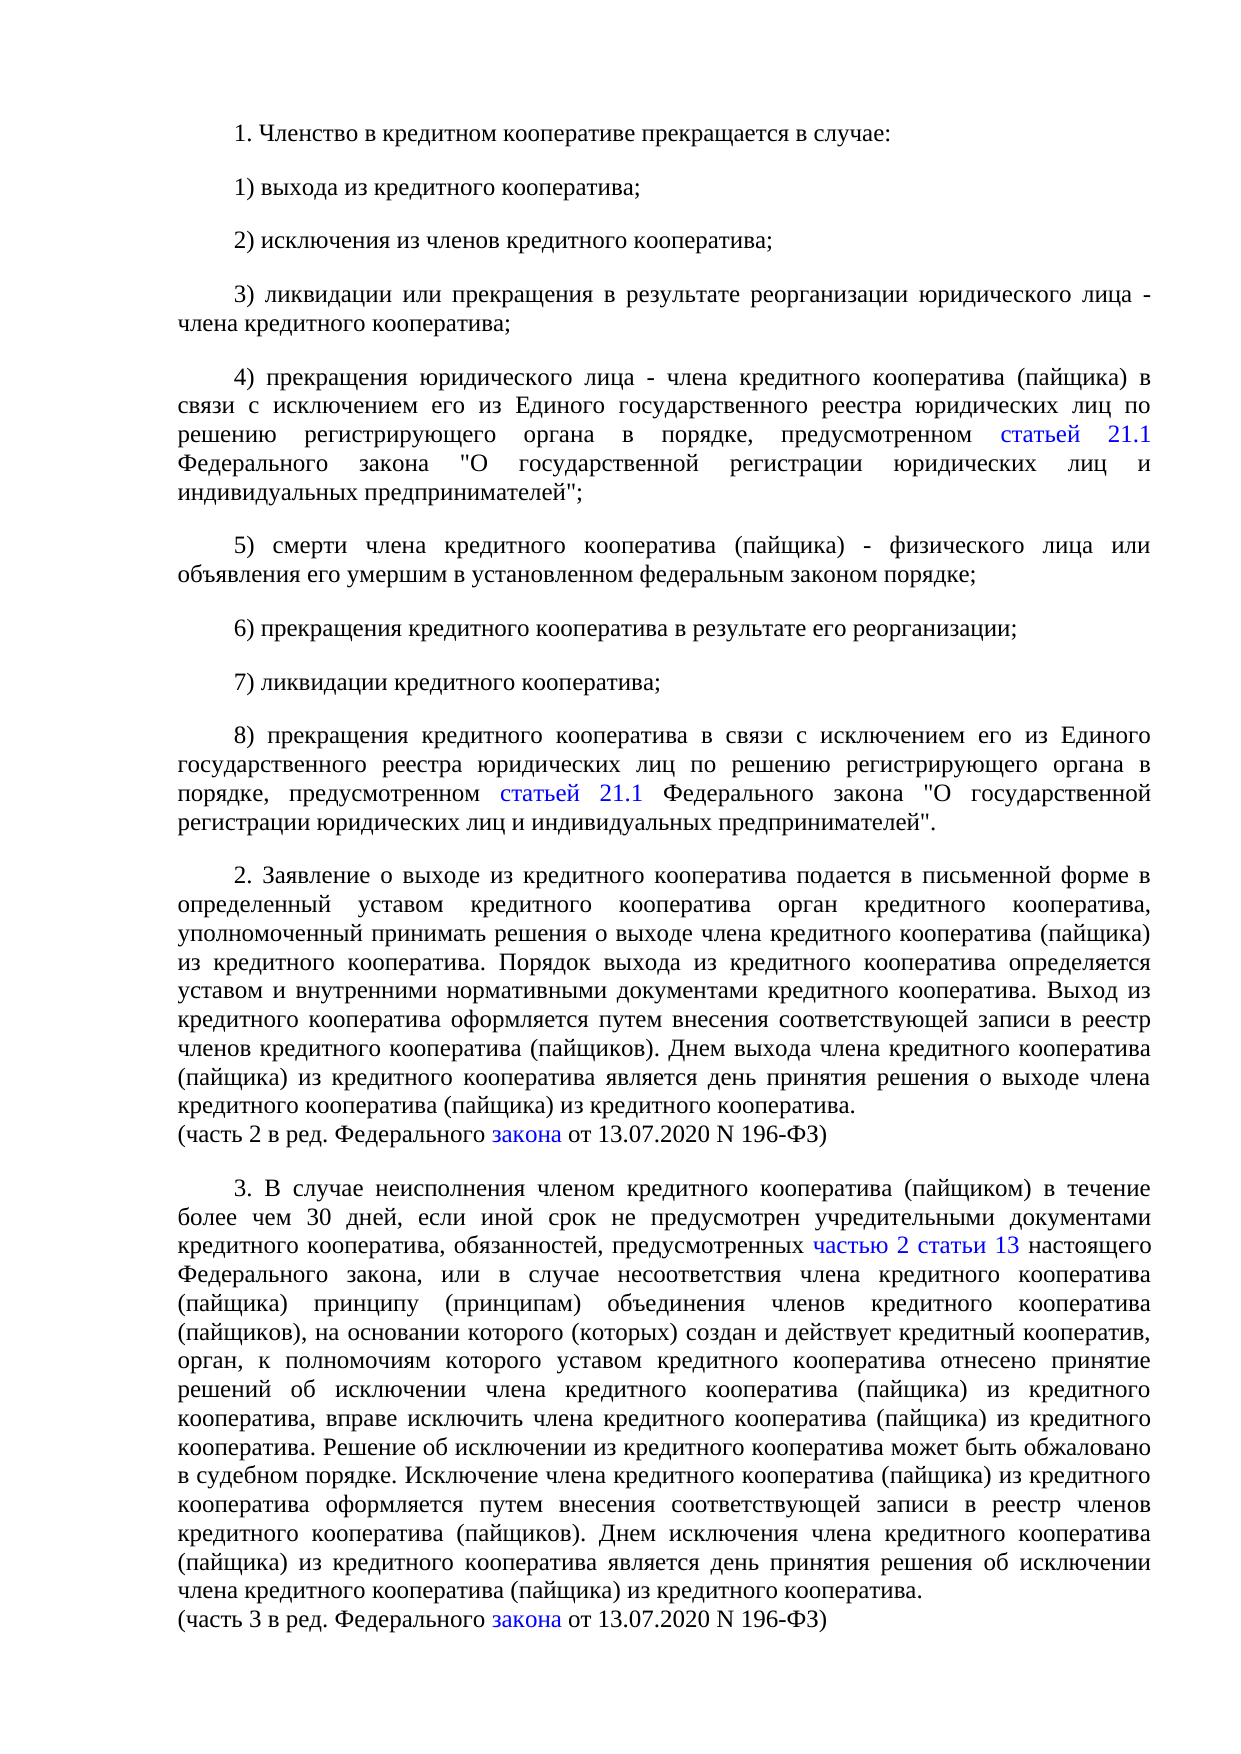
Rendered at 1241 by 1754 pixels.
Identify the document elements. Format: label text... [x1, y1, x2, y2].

text (часть 2 в ред. Федерального закона от 13.07.2020 N 196-ФЗ) [177, 1119, 1152, 1148]
text 1. Членство в кредитном кооперативе прекращается в случае: [177, 118, 1152, 147]
text 2) исключения из членов кредитного кооператива; [177, 226, 1152, 254]
text (часть 3 в ред. Федерального закона от 13.07.2020 N 196-ФЗ) [177, 1604, 1152, 1633]
text 1) выхода из кредитного кооператива; [177, 172, 1152, 201]
text 8) прекращения кредитного кооператива в связи с исключением его из Единого государственного реестра юридических лиц по решению регистрирующего органа в порядке, предусмотренном статьей 21.1 Федерального закона "О государственной регистрации юридических лиц и индивидуальных предпринимателей". [177, 721, 1152, 836]
text 4) прекращения юридического лица - члена кредитного кооператива (пайщика) в связи с исключением его из Единого государственного реестра юридических лиц по решению регистрирующего органа в порядке, предусмотренном статьей 21.1 Федерального закона "О государственной регистрации юридических лиц и индивидуальных предпринимателей"; [177, 362, 1152, 506]
text 2. Заявление о выходе из кредитного кооператива подается в письменной форме в определенный уставом кредитного кооператива орган кредитного кооператива, уполномоченный принимать решения о выходе члена кредитного кооператива (пайщика) из кредитного кооператива. Порядок выхода из кредитного кооператива определяется уставом и внутренними нормативными документами кредитного кооператива. Выход из кредитного кооператива оформляется путем внесения соответствующей записи в реестр членов кредитного кооператива (пайщиков). Днем выхода члена кредитного кооператива (пайщика) из кредитного кооператива является день принятия решения о выходе члена кредитного кооператива (пайщика) из кредитного кооператива. [177, 861, 1152, 1119]
text 5) смерти члена кредитного кооператива (пайщика) - физического лица или объявления его умершим в установленном федеральным законом порядке; [177, 531, 1152, 588]
text 3. В случае неисполнения членом кредитного кооператива (пайщиком) в течение более чем 30 дней, если иной срок не предусмотрен учредительными документами кредитного кооператива, обязанностей, предусмотренных частью 2 статьи 13 настоящего Федерального закона, или в случае несоответствия члена кредитного кооператива (пайщика) принципу (принципам) объединения членов кредитного кооператива (пайщиков), на основании которого (которых) создан и действует кредитный кооператив, орган, к полномочиям которого уставом кредитного кооператива отнесено принятие решений об исключении члена кредитного кооператива (пайщика) из кредитного кооператива, вправе исключить члена кредитного кооператива (пайщика) из кредитного кооператива. Решение об исключении из кредитного кооператива может быть обжаловано в судебном порядке. Исключение члена кредитного кооператива (пайщика) из кредитного кооператива оформляется путем внесения соответствующей записи в реестр членов кредитного кооператива (пайщиков). Днем исключения члена кредитного кооператива (пайщика) из кредитного кооператива является день принятия решения об исключении члена кредитного кооператива (пайщика) из кредитного кооператива. [177, 1173, 1152, 1604]
text 3) ликвидации или прекращения в результате реорганизации юридического лица - члена кредитного кооператива; [177, 279, 1152, 337]
text 7) ликвидации кредитного кооператива; [177, 667, 1152, 696]
text 6) прекращения кредитного кооператива в результате его реорганизации; [177, 613, 1152, 642]
